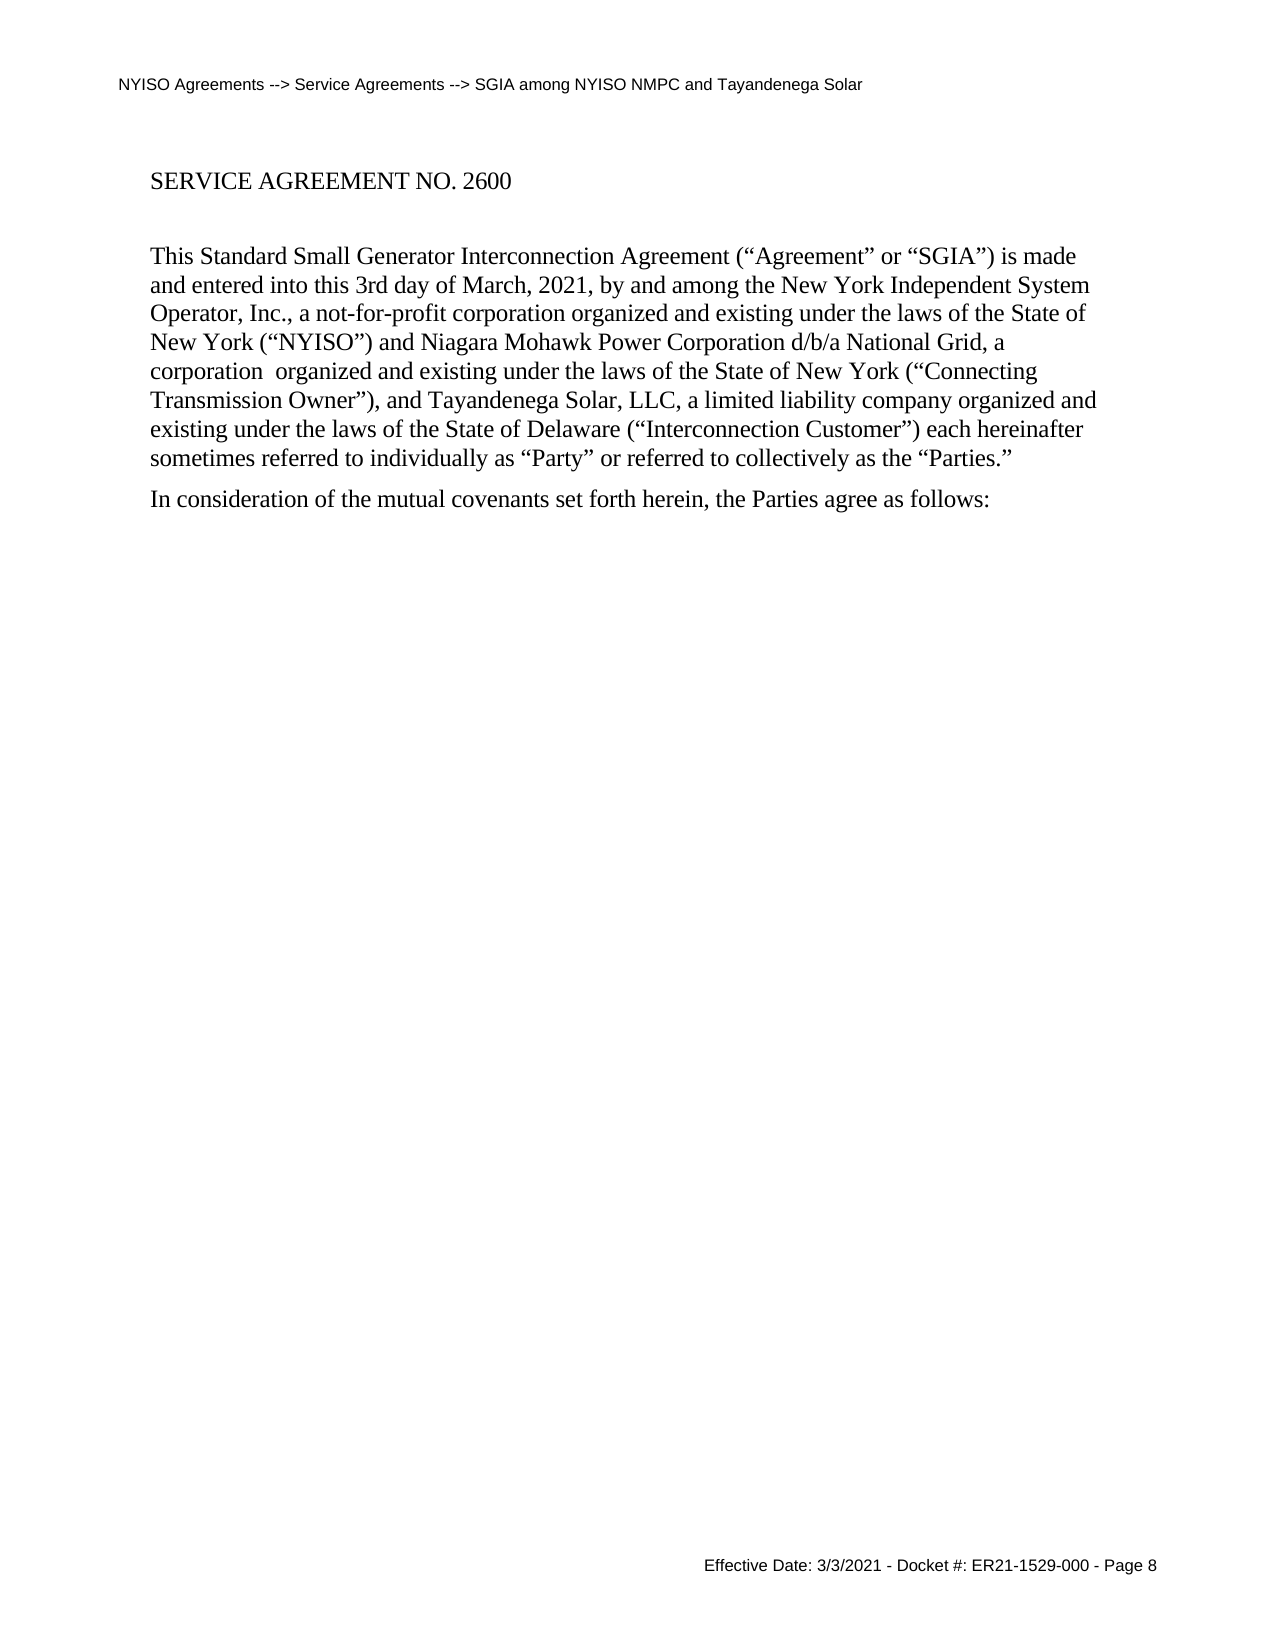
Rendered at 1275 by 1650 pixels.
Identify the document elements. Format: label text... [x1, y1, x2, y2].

text This Standard Small Generator Interconnection Agreement (“Agreement” or “SGIA”) is made and entered into this 3rd day of March, 2021, by and among the New York Independent System Operator, Inc., a not-for-profit corporation organized and existing under the laws of the State of New York (“NYISO”) and Niagara Mohawk Power Corporation d/b/a National Grid, a corporation organized and existing under the laws of the State of New York (“Connecting Transmission Owner”), and Tayandenega Solar, LLC, a limited liability company organized and existing under the laws of the State of Delaware (“Interconnection Customer”) each hereinafter sometimes referred to individually as “Party” or referred to collectively as the “Parties.” [150, 241, 1135, 472]
text In consideration of the mutual covenants set forth herein, the Parties agree as follows: [150, 485, 1275, 514]
text SERVICE AGREEMENT NO. 2600 [150, 166, 1275, 195]
